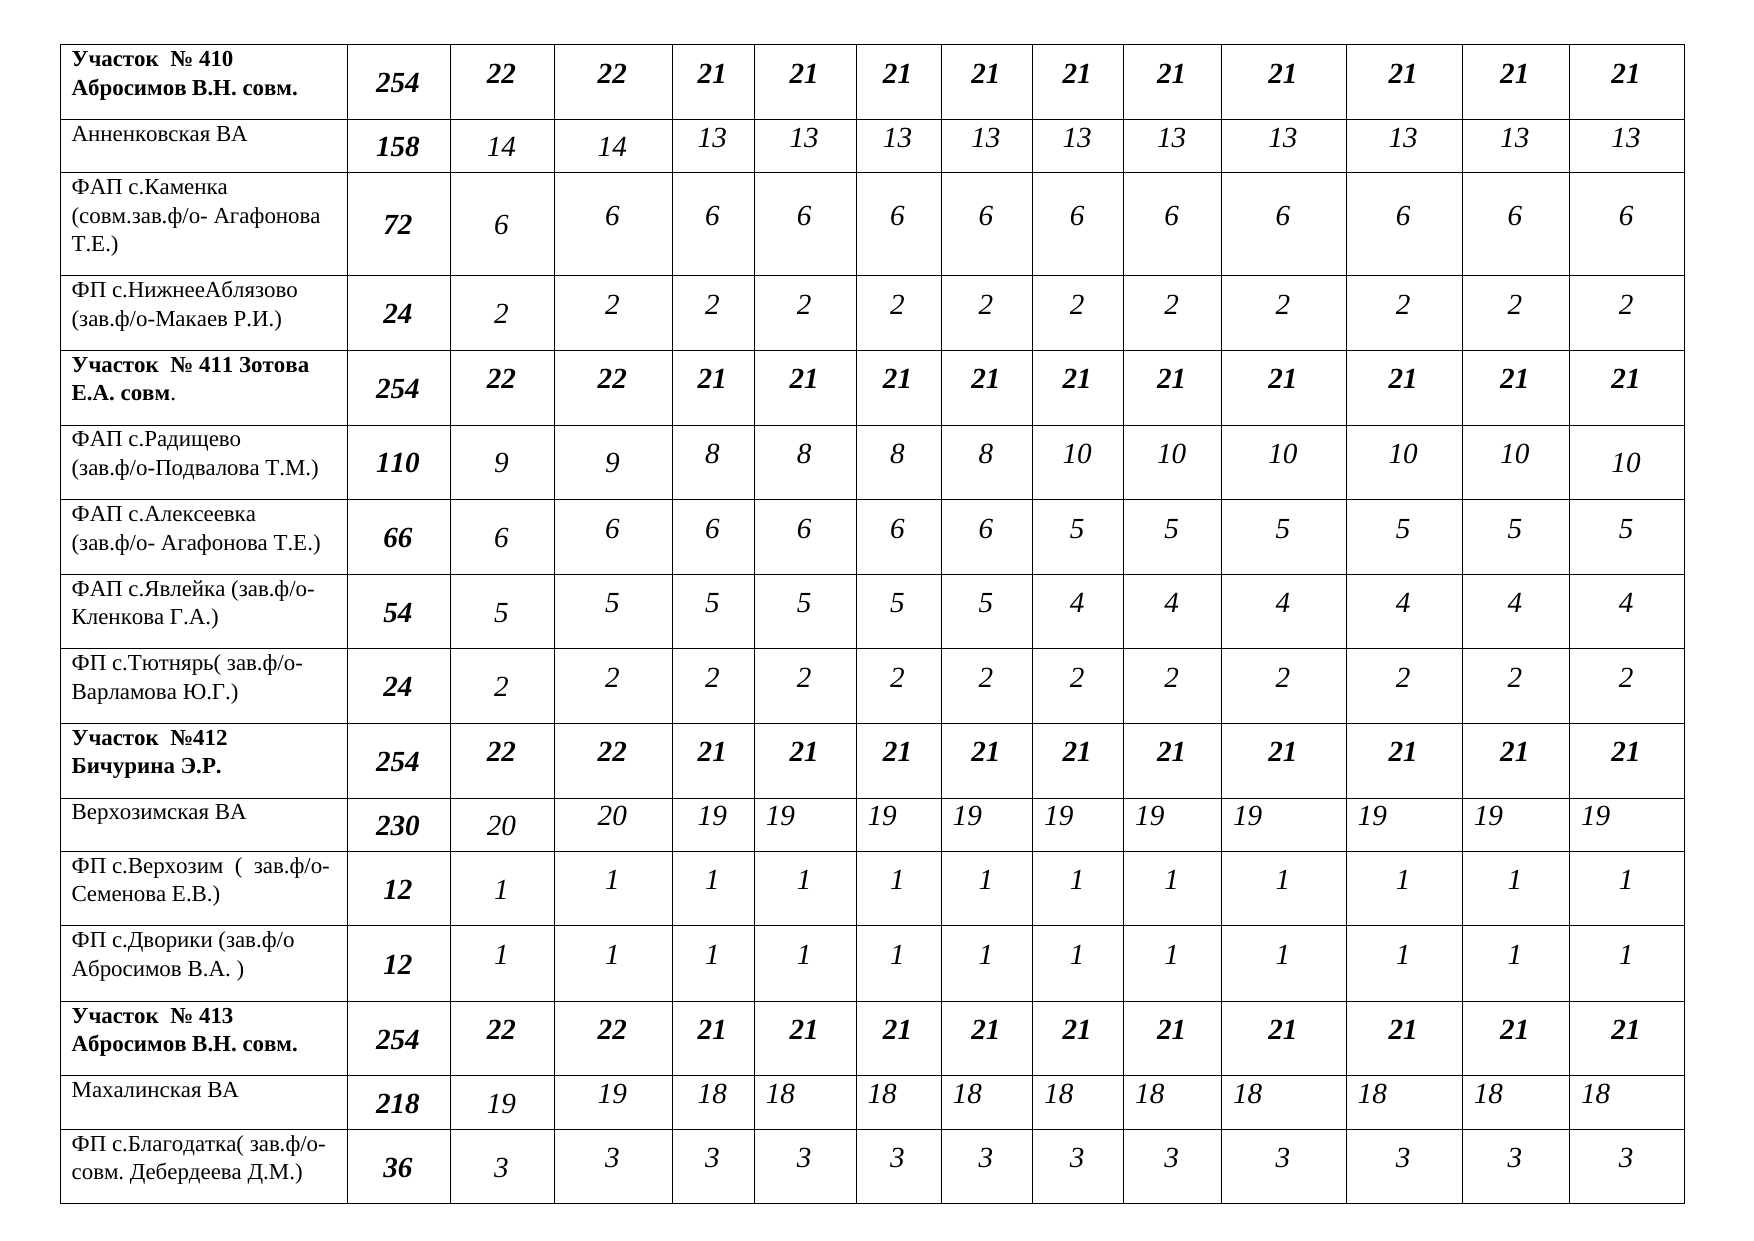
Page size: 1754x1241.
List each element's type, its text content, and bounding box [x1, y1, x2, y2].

table_cell 5 [1463, 500, 1569, 574]
table_cell 6 [942, 500, 1032, 574]
table_cell ФАП с.Алексеевка (зав.ф/о- Агафонова Т.Е.) [61, 500, 347, 574]
table_cell 6 [1347, 173, 1462, 275]
table_cell 21 [1222, 724, 1346, 797]
table_cell 2 [1033, 649, 1123, 723]
table_cell 2 [1347, 649, 1462, 723]
table_cell 21 [1033, 351, 1123, 424]
table_cell 1 [1463, 852, 1569, 925]
table_cell 3 [857, 1130, 941, 1203]
table_cell 10 [1463, 426, 1569, 499]
table_cell 22 [555, 45, 672, 119]
table_cell 1 [1222, 852, 1346, 925]
table_cell ФП с.НижнееАблязово (зав.ф/о-Макаев Р.И.) [61, 276, 347, 350]
table_cell 5 [1033, 500, 1123, 574]
table_cell 6 [451, 500, 554, 574]
table_cell 1 [1347, 926, 1462, 1001]
table_cell 18 [755, 1076, 856, 1129]
table_cell 21 [673, 724, 754, 797]
table_cell 10 [1570, 426, 1684, 499]
table_cell 3 [755, 1130, 856, 1203]
table_cell 19 [1222, 799, 1346, 851]
table_cell 13 [1570, 120, 1684, 172]
table_cell 2 [1033, 276, 1123, 350]
table_cell 13 [857, 120, 941, 172]
table_cell 21 [673, 45, 754, 119]
table_cell 6 [857, 173, 941, 275]
table_cell 20 [451, 799, 554, 851]
table_cell ФП с.Благодатка( зав.ф/о-совм. Дебердеева Д.М.) [61, 1130, 347, 1203]
table_cell 21 [1463, 45, 1569, 119]
table_cell 20 [555, 799, 672, 851]
table_cell 18 [673, 1076, 754, 1129]
table_cell 8 [755, 426, 856, 499]
table_cell 3 [1570, 1130, 1684, 1203]
table_cell 21 [1222, 45, 1346, 119]
table_cell 36 [348, 1130, 450, 1203]
table_cell 10 [1033, 426, 1123, 499]
table_cell 21 [1463, 351, 1569, 424]
table_cell 19 [1463, 799, 1569, 851]
table_cell 10 [1347, 426, 1462, 499]
table_cell Участок №412 Бичурина Э.Р. [61, 724, 347, 797]
table_cell 1 [1347, 852, 1462, 925]
table_cell 13 [1347, 120, 1462, 172]
table_cell 19 [755, 799, 856, 851]
table_cell 22 [451, 45, 554, 119]
table_cell 21 [1570, 45, 1684, 119]
table_cell 1 [942, 926, 1032, 1001]
table_cell 110 [348, 426, 450, 499]
table_cell 1 [451, 926, 554, 1001]
table_cell 254 [348, 45, 450, 119]
table_cell 21 [942, 724, 1032, 797]
table_cell 19 [942, 799, 1032, 851]
table_cell 6 [1124, 173, 1221, 275]
table_cell 18 [1222, 1076, 1346, 1129]
table_cell 1 [755, 926, 856, 1001]
table_cell 1 [1570, 852, 1684, 925]
table_cell 1 [1570, 926, 1684, 1001]
table_cell 24 [348, 649, 450, 723]
table_cell 2 [942, 649, 1032, 723]
table_cell 1 [942, 852, 1032, 925]
table_cell 13 [755, 120, 856, 172]
table_cell 254 [348, 1002, 450, 1075]
table_cell 8 [857, 426, 941, 499]
table_cell 3 [451, 1130, 554, 1203]
table_cell 19 [451, 1076, 554, 1129]
table_cell 4 [1347, 575, 1462, 648]
table_cell 5 [1124, 500, 1221, 574]
table_cell 158 [348, 120, 450, 172]
table_cell 21 [1347, 724, 1462, 797]
table_cell 4 [1570, 575, 1684, 648]
table_cell 5 [673, 575, 754, 648]
table_cell 18 [1570, 1076, 1684, 1129]
table_cell Верхозимская ВА [61, 799, 347, 851]
table_cell 21 [1033, 45, 1123, 119]
table_cell 3 [1347, 1130, 1462, 1203]
table_cell 3 [555, 1130, 672, 1203]
table_cell 4 [1033, 575, 1123, 648]
table_cell 21 [1347, 45, 1462, 119]
table_cell 2 [1570, 276, 1684, 350]
table_cell 10 [1124, 426, 1221, 499]
table_cell 1 [1033, 852, 1123, 925]
table_cell 21 [1222, 1002, 1346, 1075]
table_cell 21 [942, 351, 1032, 424]
table_cell 254 [348, 351, 450, 424]
table_cell 6 [1463, 173, 1569, 275]
table_cell 1 [673, 852, 754, 925]
table_cell 1 [1033, 926, 1123, 1001]
table_cell 19 [555, 1076, 672, 1129]
table_cell 12 [348, 926, 450, 1001]
table_cell 21 [1124, 1002, 1221, 1075]
table_cell 13 [942, 120, 1032, 172]
table_cell 6 [857, 500, 941, 574]
table_cell 21 [1570, 351, 1684, 424]
table_cell Анненковская ВА [61, 120, 347, 172]
table_cell 1 [1222, 926, 1346, 1001]
table_cell 18 [1463, 1076, 1569, 1129]
table_cell 13 [1222, 120, 1346, 172]
table_cell ФП с.Верхозим ( зав.ф/о- Семенова Е.В.) [61, 852, 347, 925]
table_cell 4 [1222, 575, 1346, 648]
table_cell 5 [1347, 500, 1462, 574]
table_cell 18 [1124, 1076, 1221, 1129]
table_cell 2 [1347, 276, 1462, 350]
table_cell 21 [1463, 1002, 1569, 1075]
table_cell 21 [755, 1002, 856, 1075]
table_cell 1 [555, 926, 672, 1001]
table_cell 18 [857, 1076, 941, 1129]
table_cell 21 [755, 45, 856, 119]
table_cell 21 [755, 351, 856, 424]
table_cell Участок № 410 Абросимов В.Н. совм. [61, 45, 347, 119]
table_cell 21 [1124, 45, 1221, 119]
table_cell 21 [1222, 351, 1346, 424]
table_cell 6 [1033, 173, 1123, 275]
table_cell 6 [555, 173, 672, 275]
table_cell 4 [1463, 575, 1569, 648]
table_cell 22 [555, 724, 672, 797]
table_cell 18 [942, 1076, 1032, 1129]
table_cell 21 [1570, 1002, 1684, 1075]
table_cell 21 [1124, 724, 1221, 797]
table_cell 21 [857, 45, 941, 119]
table_cell 2 [942, 276, 1032, 350]
table_cell 14 [555, 120, 672, 172]
table_cell 9 [555, 426, 672, 499]
table_cell 230 [348, 799, 450, 851]
table_cell 9 [451, 426, 554, 499]
table_cell 18 [1033, 1076, 1123, 1129]
table_cell 18 [1347, 1076, 1462, 1129]
table_cell 24 [348, 276, 450, 350]
table_cell 2 [1463, 276, 1569, 350]
table_cell 2 [857, 649, 941, 723]
table_cell 6 [451, 173, 554, 275]
table_cell 5 [1570, 500, 1684, 574]
table_cell 6 [673, 500, 754, 574]
table_cell 1 [857, 852, 941, 925]
table_cell 19 [673, 799, 754, 851]
table_cell 2 [857, 276, 941, 350]
table_cell 1 [857, 926, 941, 1001]
table_cell 2 [451, 276, 554, 350]
table_cell 13 [1463, 120, 1569, 172]
table_cell 5 [555, 575, 672, 648]
table_cell 21 [1570, 724, 1684, 797]
table_cell 22 [555, 351, 672, 424]
table_cell 2 [555, 276, 672, 350]
table_cell 10 [1222, 426, 1346, 499]
table_cell 13 [1124, 120, 1221, 172]
table_cell 2 [673, 276, 754, 350]
table_cell 6 [755, 173, 856, 275]
table_cell 3 [673, 1130, 754, 1203]
table_cell 21 [1033, 1002, 1123, 1075]
table_cell 2 [1222, 276, 1346, 350]
table_cell 19 [1124, 799, 1221, 851]
table_cell 6 [673, 173, 754, 275]
table_cell 3 [1222, 1130, 1346, 1203]
table_cell 3 [942, 1130, 1032, 1203]
table_cell 13 [673, 120, 754, 172]
table_cell 66 [348, 500, 450, 574]
table_cell 22 [555, 1002, 672, 1075]
table_cell 1 [673, 926, 754, 1001]
table_cell 6 [555, 500, 672, 574]
table_cell 3 [1124, 1130, 1221, 1203]
table_cell 218 [348, 1076, 450, 1129]
table_cell ФАП с.Явлейка (зав.ф/о-Кленкова Г.А.) [61, 575, 347, 648]
table_cell 14 [451, 120, 554, 172]
table_cell 21 [1347, 1002, 1462, 1075]
table_cell ФАП с.Каменка (совм.зав.ф/о- Агафонова Т.Е.) [61, 173, 347, 275]
table_cell 2 [1222, 649, 1346, 723]
table_cell 19 [1570, 799, 1684, 851]
table_cell 5 [857, 575, 941, 648]
table_cell 6 [1570, 173, 1684, 275]
table_cell 1 [451, 852, 554, 925]
table_cell 8 [673, 426, 754, 499]
table_cell 21 [857, 351, 941, 424]
table_cell 72 [348, 173, 450, 275]
table_cell 21 [1033, 724, 1123, 797]
table_cell 2 [1463, 649, 1569, 723]
table_cell ФАП с.Радищево (зав.ф/о-Подвалова Т.М.) [61, 426, 347, 499]
table_cell 1 [1124, 852, 1221, 925]
table_cell 12 [348, 852, 450, 925]
table_cell 6 [755, 500, 856, 574]
table_cell 1 [1463, 926, 1569, 1001]
table_cell 4 [1124, 575, 1221, 648]
table_cell 6 [1222, 173, 1346, 275]
table_cell 13 [1033, 120, 1123, 172]
table_cell ФП с.Тютнярь( зав.ф/о-Варламова Ю.Г.) [61, 649, 347, 723]
table_cell 21 [857, 724, 941, 797]
table_cell 3 [1033, 1130, 1123, 1203]
table_cell 2 [1570, 649, 1684, 723]
table_cell 1 [555, 852, 672, 925]
table_cell 21 [942, 45, 1032, 119]
table_cell 21 [942, 1002, 1032, 1075]
table_cell 21 [857, 1002, 941, 1075]
table_cell 19 [1033, 799, 1123, 851]
table_cell 254 [348, 724, 450, 797]
table_cell 22 [451, 724, 554, 797]
table_cell 1 [755, 852, 856, 925]
table_cell 2 [555, 649, 672, 723]
table_cell 1 [1124, 926, 1221, 1001]
table_cell 5 [451, 575, 554, 648]
table_cell 21 [1124, 351, 1221, 424]
table_cell 19 [1347, 799, 1462, 851]
table_cell 2 [1124, 649, 1221, 723]
table_cell Махалинская ВА [61, 1076, 347, 1129]
table_cell 3 [1463, 1130, 1569, 1203]
table_cell 22 [451, 1002, 554, 1075]
table_cell 54 [348, 575, 450, 648]
table_cell 21 [755, 724, 856, 797]
table_cell 8 [942, 426, 1032, 499]
table_cell 21 [1347, 351, 1462, 424]
table_cell Участок № 413 Абросимов В.Н. совм. [61, 1002, 347, 1075]
table_cell 5 [942, 575, 1032, 648]
table_cell 6 [942, 173, 1032, 275]
table_cell 5 [1222, 500, 1346, 574]
table_cell 2 [673, 649, 754, 723]
table_cell 5 [755, 575, 856, 648]
table_cell 21 [1463, 724, 1569, 797]
table_cell 2 [755, 649, 856, 723]
table_cell 22 [451, 351, 554, 424]
table_cell ФП с.Дворики (зав.ф/о Абросимов В.А. ) [61, 926, 347, 1001]
table_cell 21 [673, 351, 754, 424]
table_cell 2 [755, 276, 856, 350]
table_cell 19 [857, 799, 941, 851]
table_cell Участок № 411 Зотова Е.А. совм. [61, 351, 347, 424]
table_cell 2 [451, 649, 554, 723]
table_cell 21 [673, 1002, 754, 1075]
table_cell 2 [1124, 276, 1221, 350]
